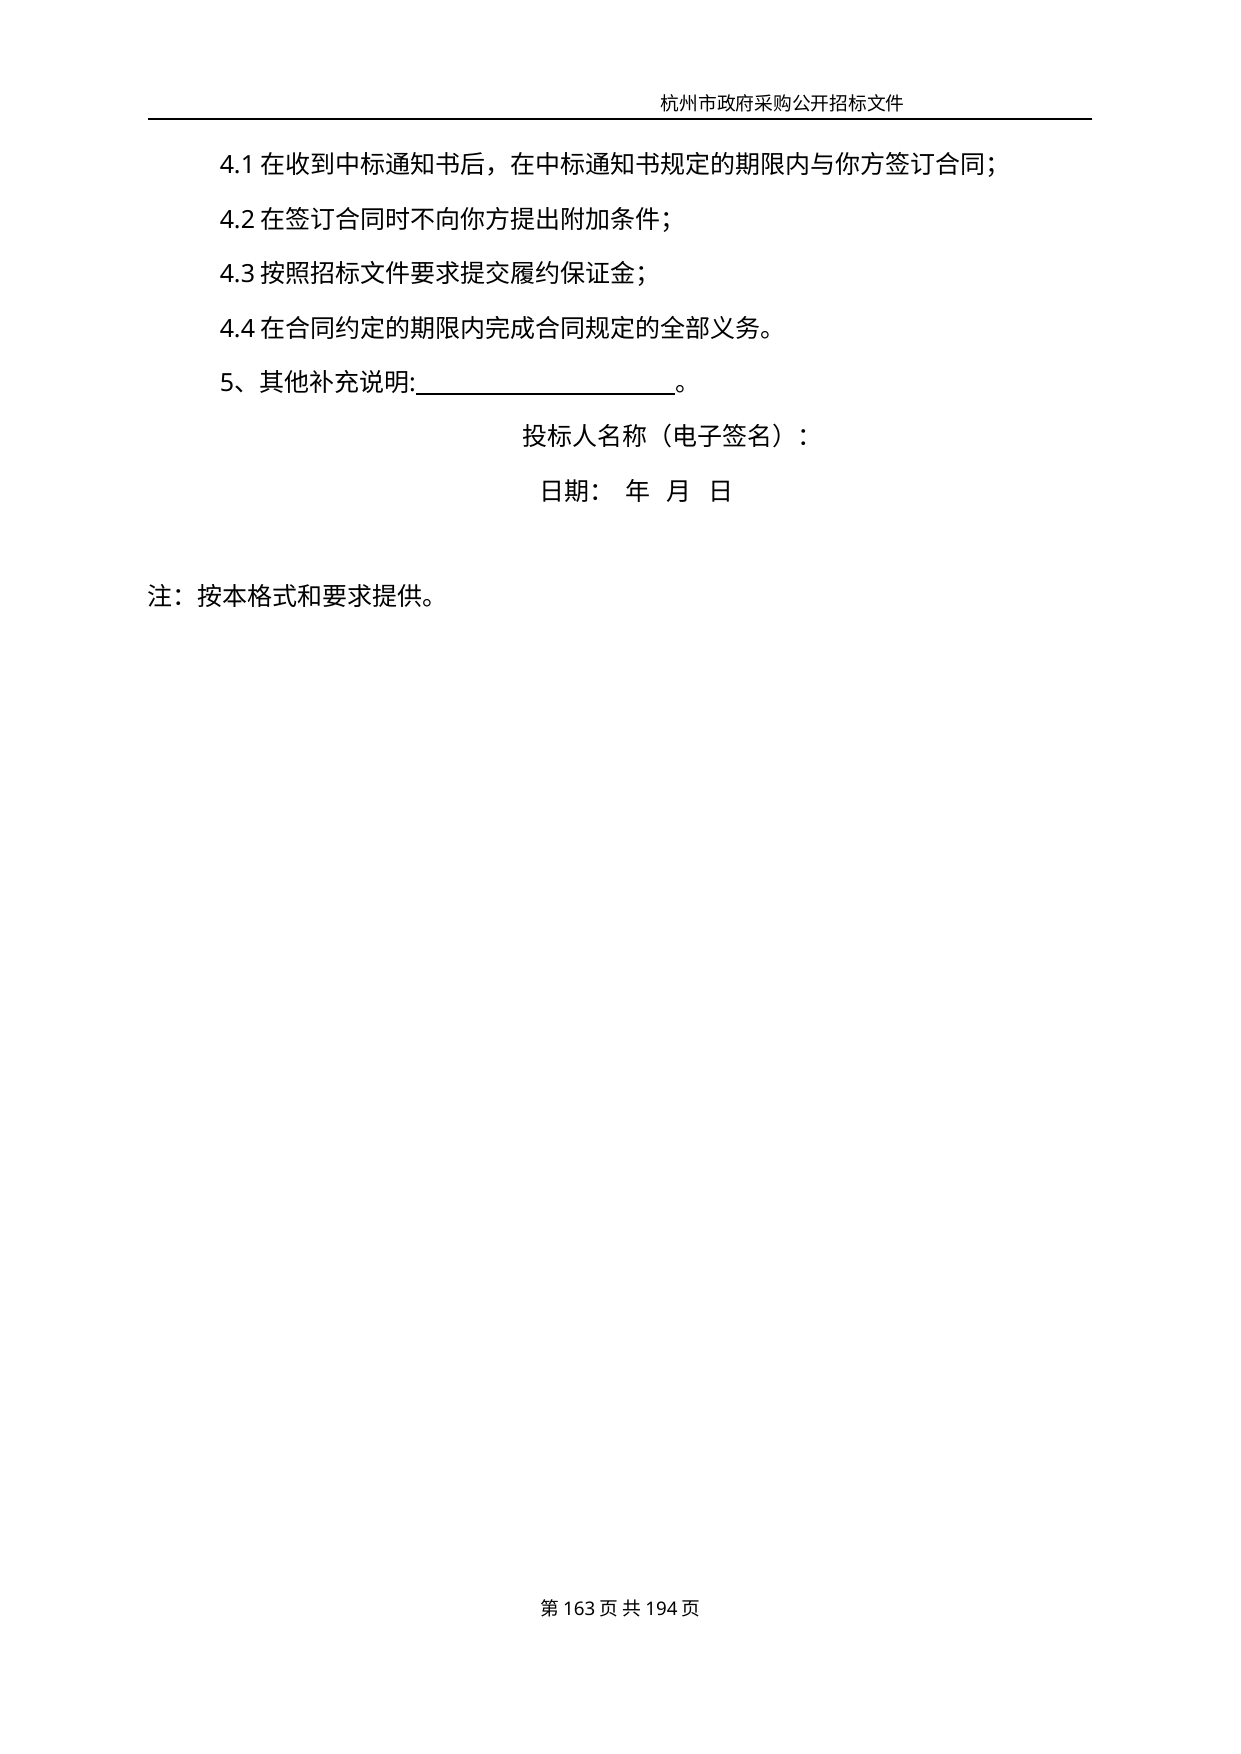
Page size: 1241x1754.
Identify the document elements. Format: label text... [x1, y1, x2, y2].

text 投标人名称（电子签名）： [148, 417, 1092, 453]
text 4.4在合同约定的期限内完成合同规定的全部义务。 [169, 308, 1092, 344]
text 5、其他补充说明: 。 [169, 362, 1092, 399]
text 4.1在收到中标通知书后，在中标通知书规定的期限内与你方签订合同； [169, 145, 1092, 181]
text 4.2在签订合同时不向你方提出附加条件； [169, 199, 1092, 236]
text 4.3按照招标文件要求提交履约保证金； [169, 254, 1092, 290]
text 日期： 年 月 日 [148, 471, 1092, 507]
text 注：按本格式和要求提供。 [148, 577, 1049, 613]
